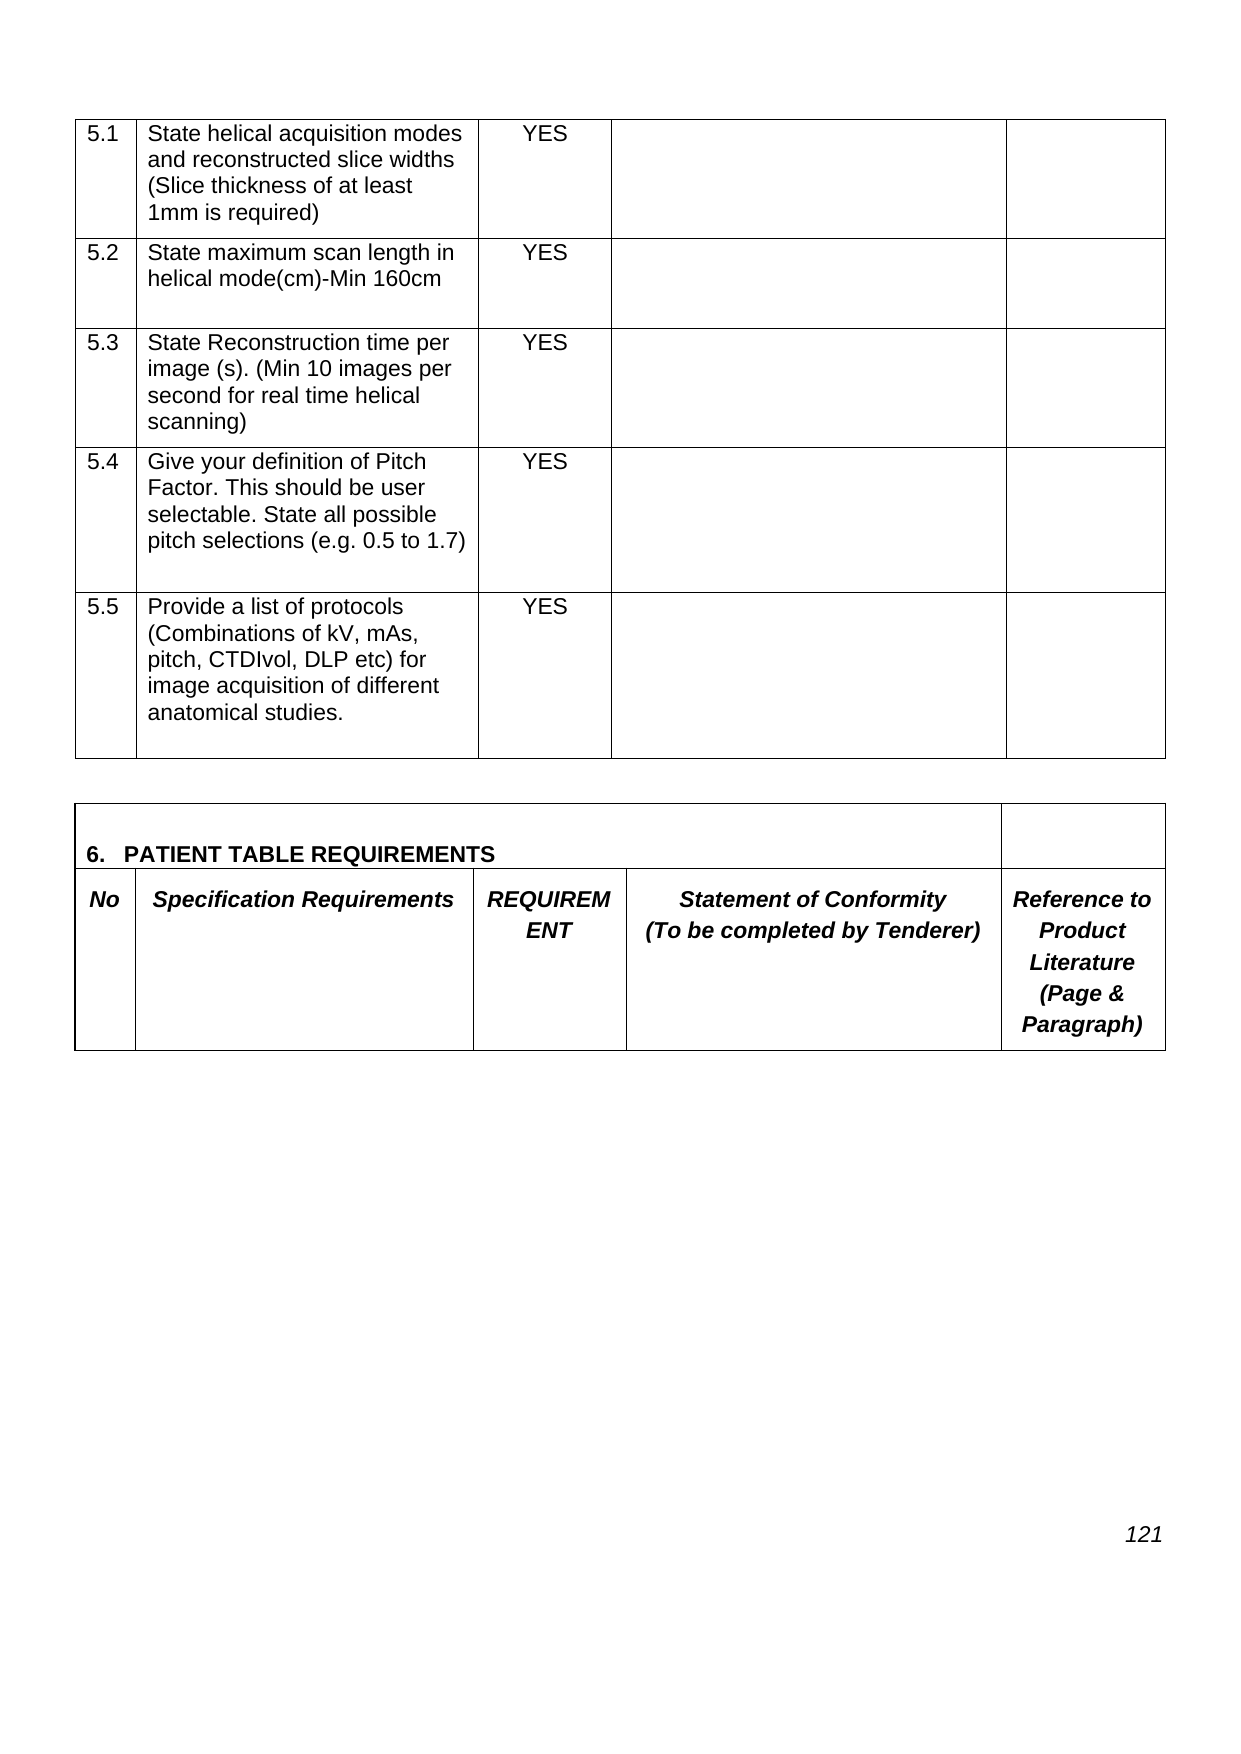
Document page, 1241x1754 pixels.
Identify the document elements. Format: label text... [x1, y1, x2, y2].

table_cell YES [479, 593, 611, 758]
table_cell YES [479, 120, 611, 238]
table_cell Reference to Product Literature (Page & Paragraph) [1002, 869, 1165, 1050]
table_cell [1007, 593, 1165, 758]
table_cell [1007, 120, 1165, 238]
table_cell Specification Requirements [136, 869, 473, 1050]
table_cell State Reconstruction time per image (s). (Min 10 images per second for real time helical scanning) [137, 329, 478, 447]
table_cell [612, 448, 1006, 592]
table_header [1002, 804, 1165, 867]
table_cell [612, 239, 1006, 328]
table_header Patient table requirements [76, 804, 1001, 867]
table_cell [1007, 448, 1165, 592]
table_cell YES [479, 448, 611, 592]
table_cell Give your definition of Pitch Factor. This should be user selectable. State all possible pitch selections (e.g. 0.5 to 1.7) [137, 448, 478, 592]
table_cell 5.4 [76, 448, 136, 592]
table_cell [612, 329, 1006, 447]
table_cell 5.2 [76, 239, 136, 328]
table_cell [1007, 329, 1165, 447]
table_cell 5.1 [76, 120, 136, 238]
table_cell [612, 593, 1006, 758]
table_cell 5.5 [76, 593, 136, 758]
table_cell No [76, 869, 135, 1050]
table_cell 5.3 [76, 329, 136, 447]
table_cell YES [479, 239, 611, 328]
table_cell Statement of Conformity (To be completed by Tenderer) [627, 869, 1001, 1050]
table_cell [1007, 239, 1165, 328]
table_cell State helical acquisition modes and reconstructed slice widths (Slice thickness of at least 1mm is required) [137, 120, 478, 238]
table_cell YES [479, 329, 611, 447]
table_cell [612, 120, 1006, 238]
table_cell Provide a list of protocols (Combinations of kV, mAs, pitch, CTDIvol, DLP etc) for image acquisition of different anatomical studies. [137, 593, 478, 758]
table_cell State maximum scan length in helical mode(cm)-Min 160cm [137, 239, 478, 328]
table_cell REQUIREMENT [474, 869, 626, 1050]
